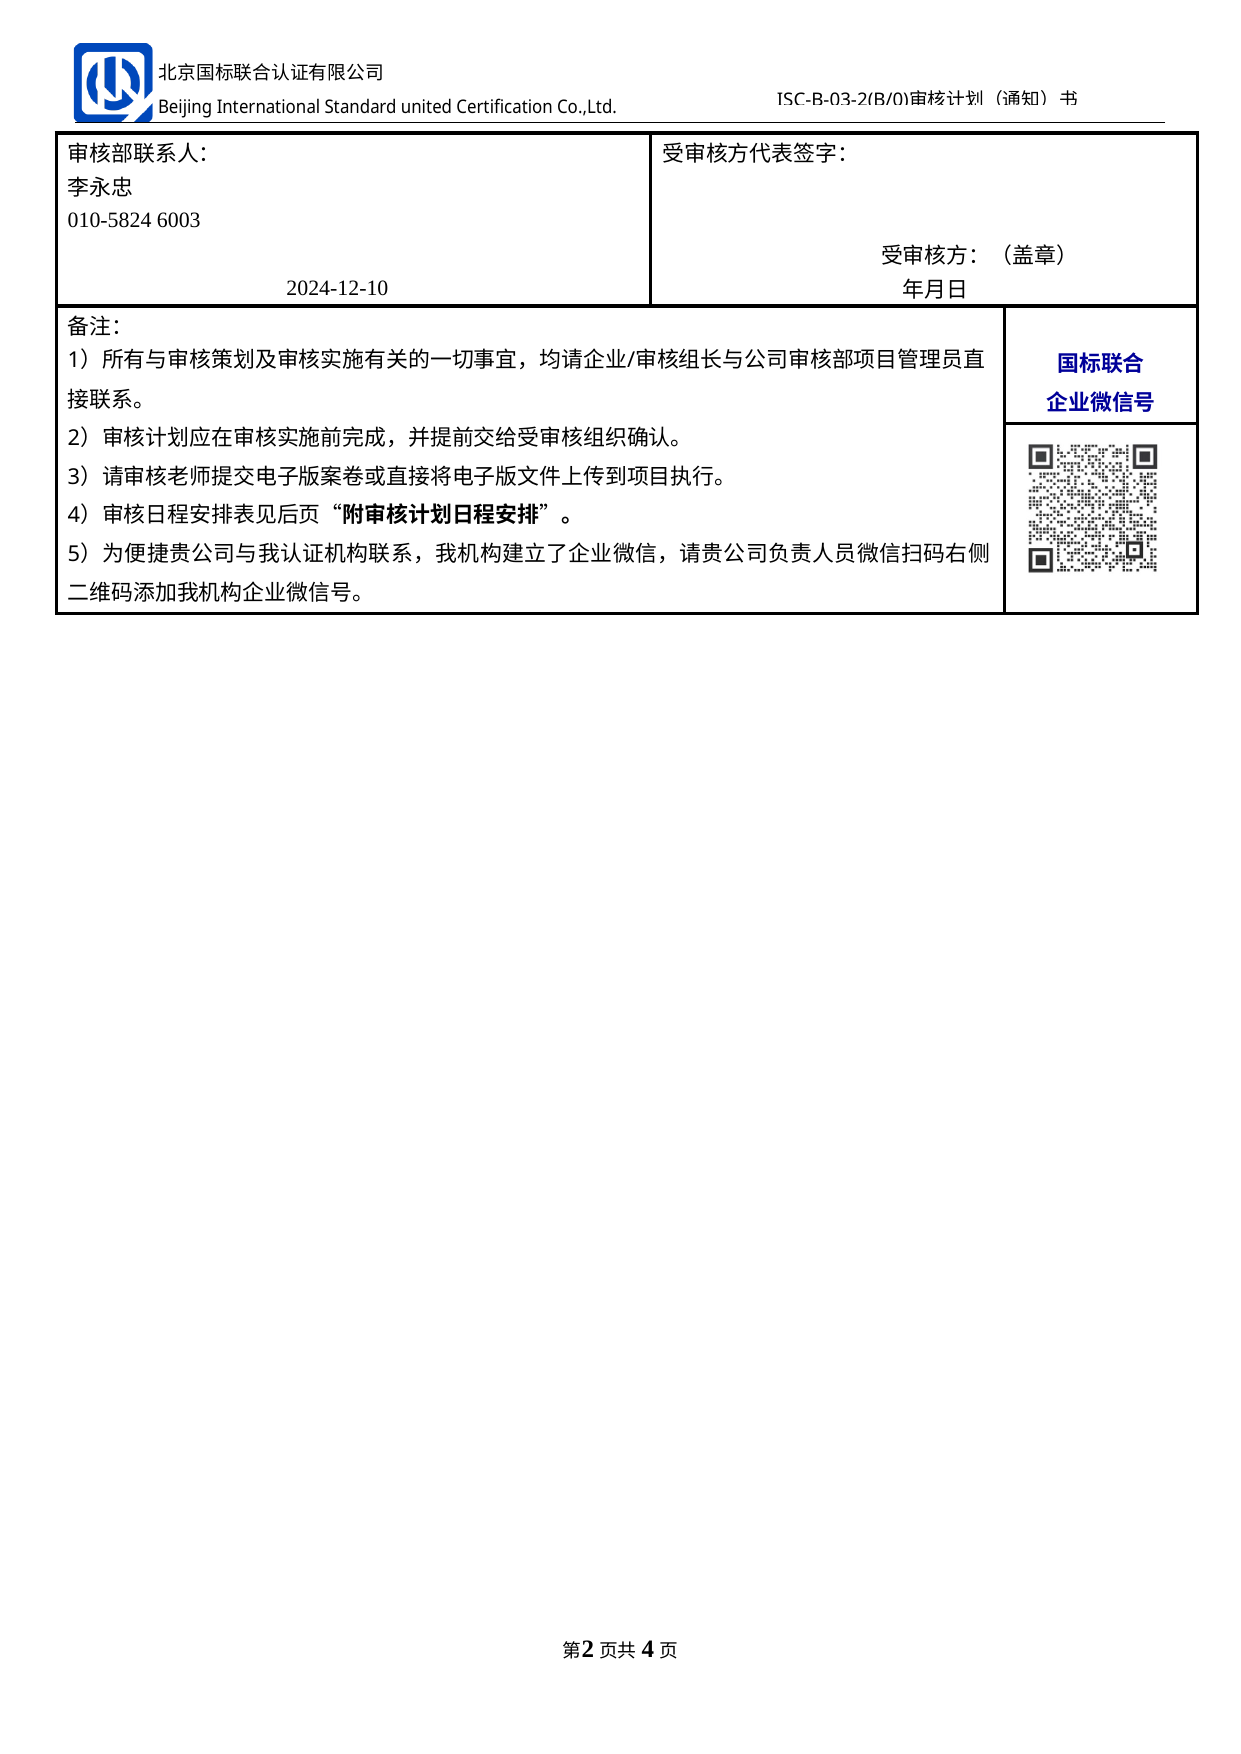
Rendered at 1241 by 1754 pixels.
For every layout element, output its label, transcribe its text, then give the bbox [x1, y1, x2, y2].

table_cell 审核部联系人： 李永忠 010-5824 6003 2024-12-10 [58, 135, 649, 304]
table_cell 国标联合 企业微信号 [1006, 308, 1196, 422]
table_cell 备注： 1）所有与审核策划及审核实施有关的一切事宜，均请企业/审核组长与公司审核部项目管理员直接联系。 2）审核计划应在审核实施前完成，并提前交给受审核组织确认。 3）请审核老师提交电子版案卷或直接将电子版文件上传到项目执行。 4）审核日程安排表见后页“附审核计划日程安排”。 5）为便捷贵公司与我认证机构联系，我机构建立了企业微信，请贵公司负责人员微信扫码右侧二维码添加我机构企业微信号。 [58, 308, 1003, 612]
table_cell 受审核方代表签字： 受审核方：（盖章） 年月日 [652, 135, 1196, 304]
picture [1020, 438, 1166, 582]
table_cell [1006, 425, 1196, 612]
picture [73, 43, 153, 123]
